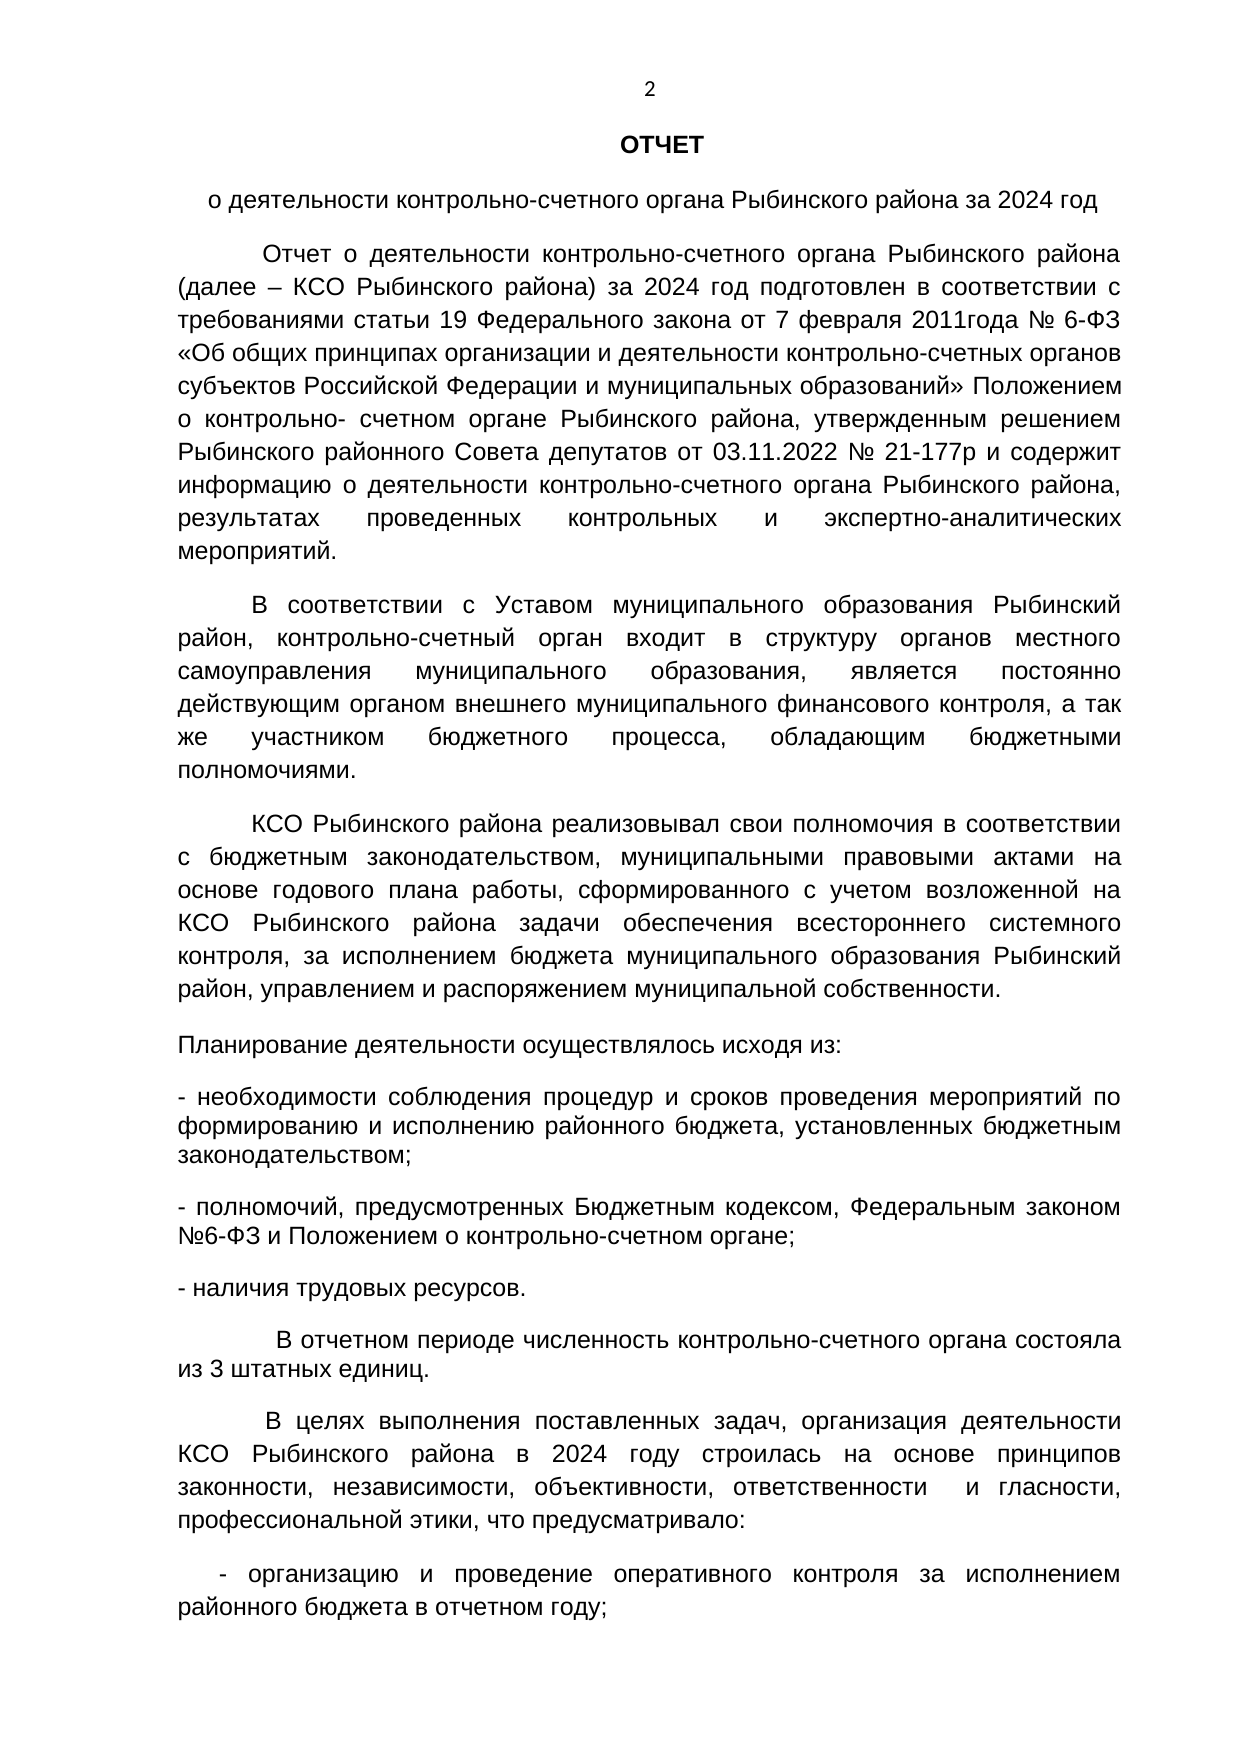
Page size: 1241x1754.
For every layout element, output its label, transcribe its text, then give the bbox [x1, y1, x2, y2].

text - полномочий, предусмотренных Бюджетным кодексом, Федеральным законом №6-ФЗ и Положением о контрольно-счетном органе; [177, 1192, 1122, 1249]
text Планирование деятельности осуществлялось исходя из: [177, 1030, 1122, 1059]
text Отчет о деятельности контрольно-счетного органа Рыбинского района (далее – КСО Рыбинского района) за 2024 год подготовлен в соответствии с требованиями статьи 19 Федерального закона от 7 февраля 2011года № 6-ФЗ «Об общих принципах организации и деятельности контрольно-счетных органов субъектов Российской Федерации и муниципальных образований» Положением о контрольно- счетном органе Рыбинского района, утвержденным решением Рыбинского районного Совета депутатов от 03.11.2022 № 21-177р и содержит информацию о деятельности контрольно-счетного органа Рыбинского района, результатах проведенных контрольных и экспертно-аналитических мероприятий. [177, 366, 1122, 564]
text о деятельности контрольно-счетного органа Рыбинского района за 2024 год [177, 185, 1122, 213]
text В отчетном периоде численность контрольно-счетного органа состояла из 3 штатных единиц. [177, 1325, 1122, 1383]
text - организацию и проведение оперативного контроля за исполнением районного бюджета в отчетном году; [177, 1559, 1122, 1621]
text В соответствии с Уставом муниципального образования Рыбинский район, контрольно-счетный орган входит в структуру органов местного самоуправления муниципального образования, является постоянно действующим органом внешнего муниципального финансового контроля, а так же участником бюджетного процесса, обладающим бюджетными полномочиями. [177, 589, 1122, 623]
text - наличия трудовых ресурсов. [177, 1273, 1122, 1302]
text - необходимости соблюдения процедур и сроков проведения мероприятий по формированию и исполнению районного бюджета, установленных бюджетным законодательством; [177, 1082, 1122, 1168]
text В соответствии с Уставом муниципального образования Рыбинский район, контрольно-счетный орган входит в структуру органов местного самоуправления муниципального образования, является постоянно действующим органом внешнего муниципального финансового контроля, а так же участником бюджетного процесса, обладающим бюджетными полномочиями. [177, 750, 1122, 783]
text КСО Рыбинского района реализовывал свои полномочия в соответствии с бюджетным законодательством, муниципальными правовыми актами на основе годового плана работы, сформированного с учетом возложенной на КСО Рыбинского района задачи обеспечения всестороннего системного контроля, за исполнением бюджета муниципального образования Рыбинский район, управлением и распоряжением муниципальной собственности. [177, 808, 1122, 1002]
text В целях выполнения поставленных задач, организация деятельности КСО Рыбинского района в 2024 году строилась на основе принципов законности, независимости, объективности, ответственности и гласности, профессиональной этики, что предусматривало: [177, 1406, 1122, 1534]
text ОТЧЕТ [177, 130, 1122, 158]
text Отчет о деятельности контрольно-счетного органа Рыбинского района (далее – КСО Рыбинского района) за 2024 год подготовлен в соответствии с требованиями статьи 19 Федерального закона от 7 февраля 2011года № 6-ФЗ «Об общих принципах организации и деятельности контрольно-счетных органов субъектов Российской Федерации и муниципальных образований» Положением о контрольно- счетном органе Рыбинского района, утвержденным решением Рыбинского районного Совета депутатов от 03.11.2022 № 21-177р и содержит информацию о деятельности контрольно-счетного органа Рыбинского района, результатах проведенных контрольных и экспертно-аналитических мероприятий. [177, 238, 1122, 305]
